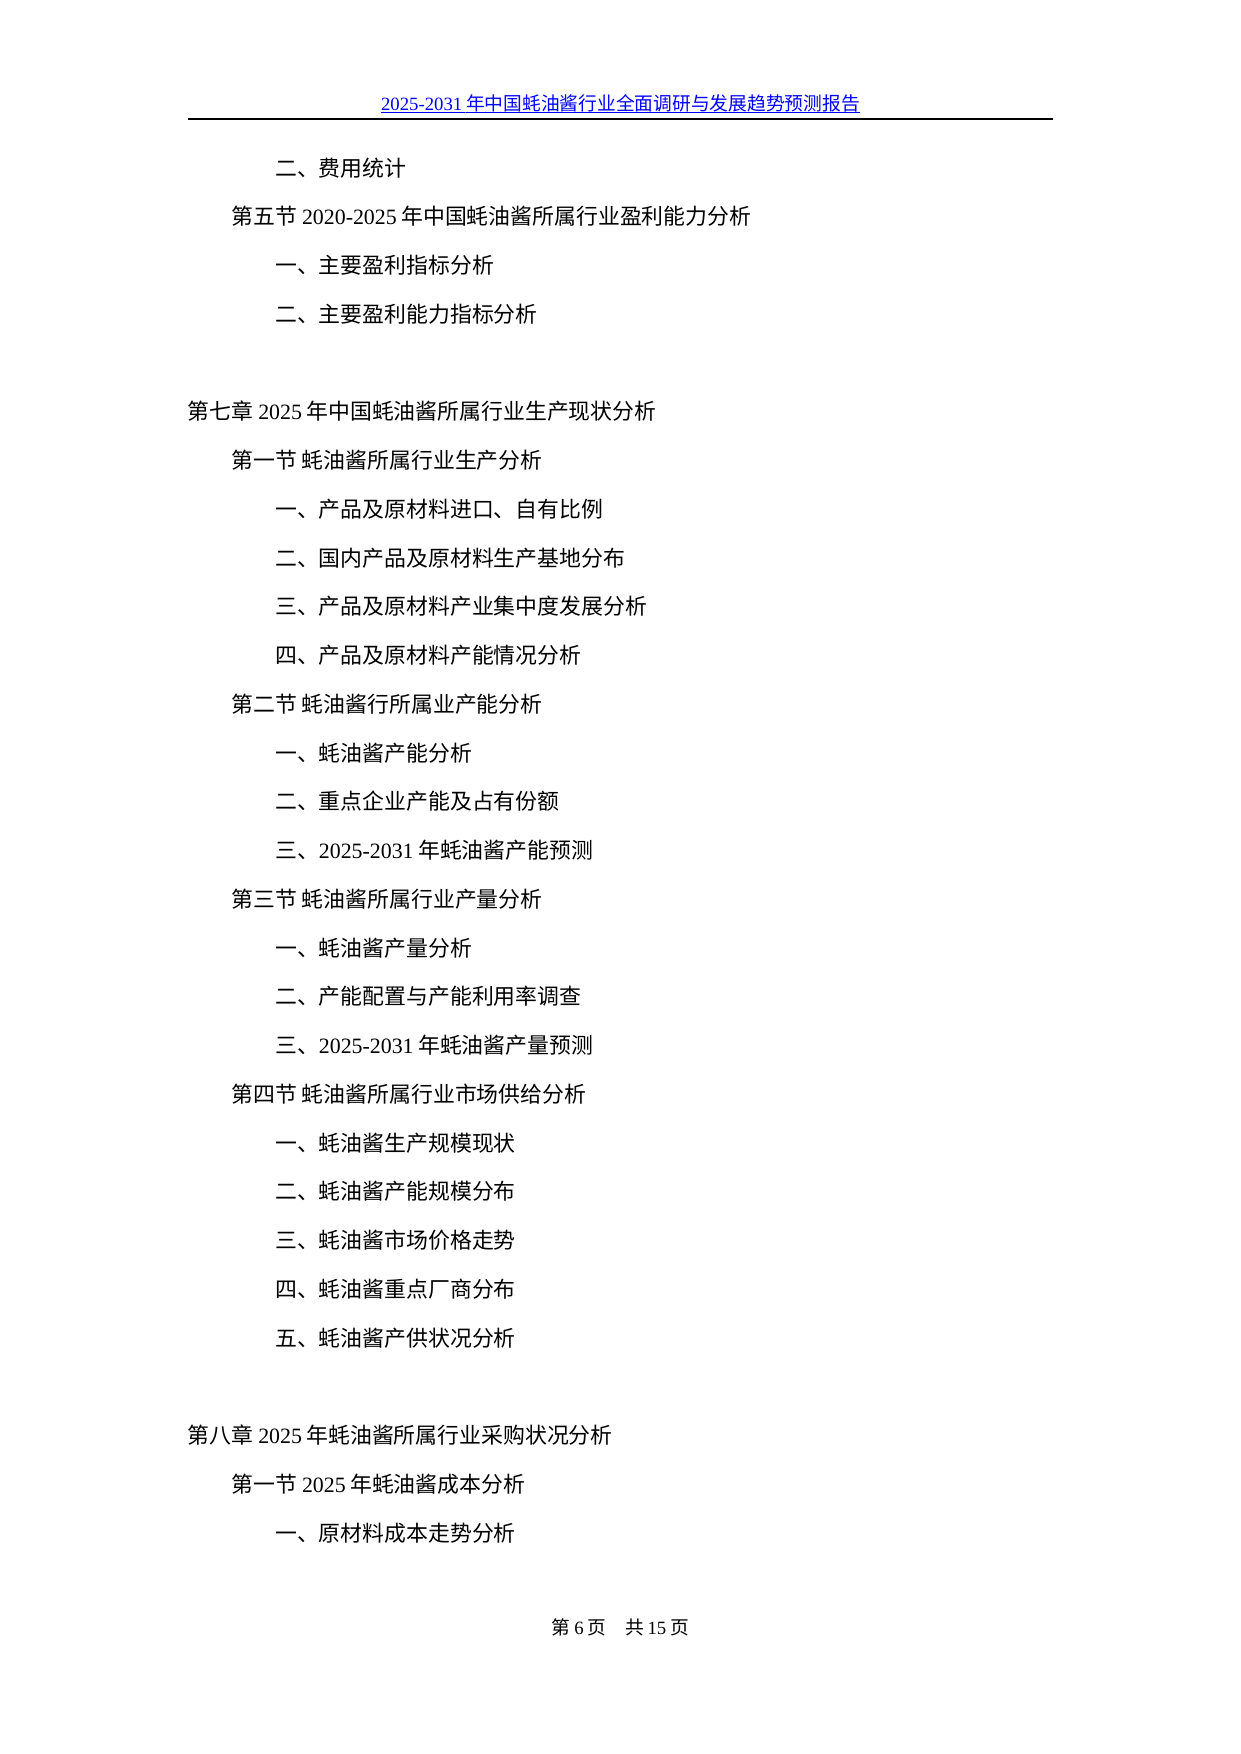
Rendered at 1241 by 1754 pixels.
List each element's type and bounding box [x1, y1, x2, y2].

text [187, 150, 1053, 1548]
